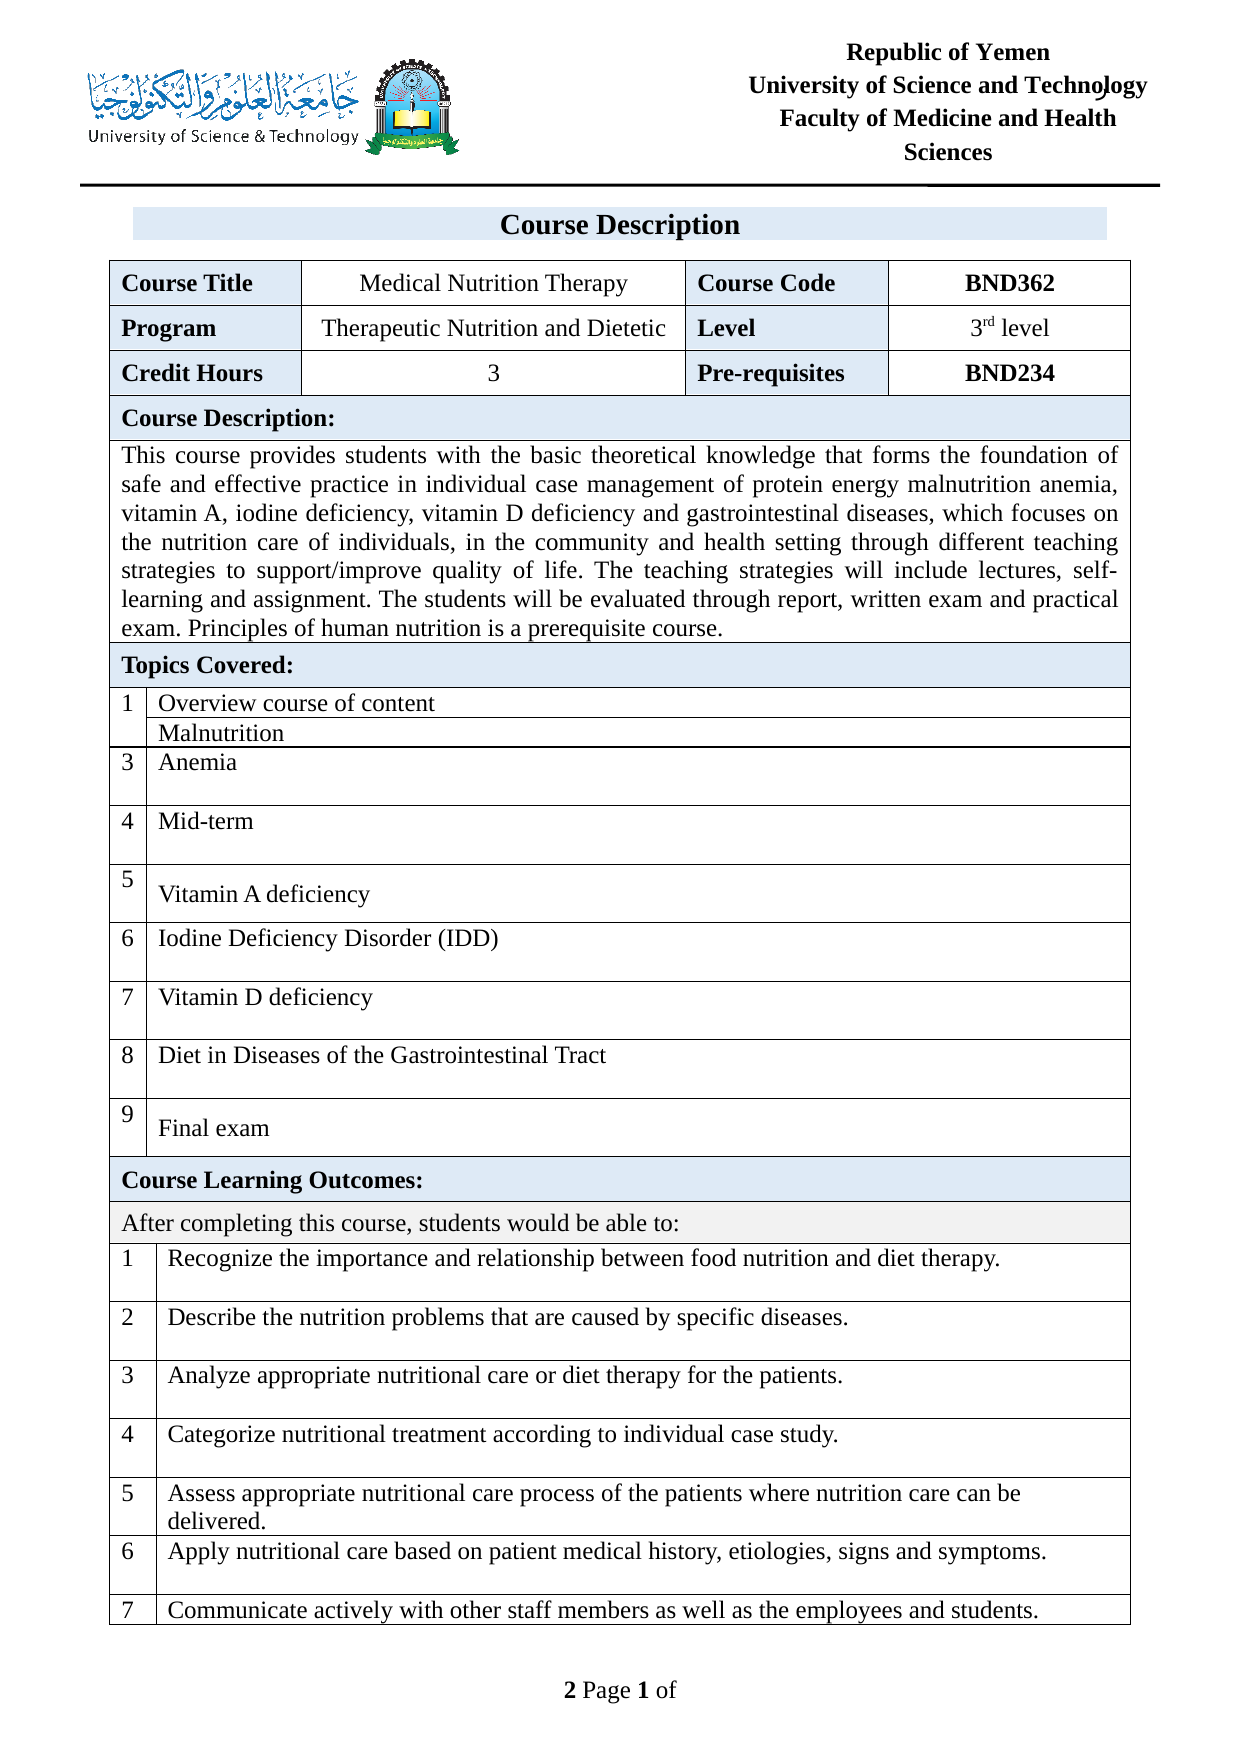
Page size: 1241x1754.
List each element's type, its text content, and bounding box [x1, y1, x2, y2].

table_cell [110, 865, 146, 922]
table_cell Assess appropriate nutritional care process of the patients where nutrition care can be delivered. [157, 1478, 1130, 1535]
table_cell Vitamin D deficiency [147, 982, 1130, 1039]
table_cell [110, 1099, 146, 1156]
table_cell [110, 923, 146, 981]
table_cell [110, 1244, 156, 1301]
table_cell Apply nutritional care based on patient medical history, etiologies, signs and symptoms. [157, 1536, 1130, 1594]
table_header Course Title [110, 261, 301, 304]
table_cell Pre-requisites [686, 351, 888, 394]
table_cell [110, 688, 146, 746]
picture [87, 59, 460, 155]
table_cell Diet in Diseases of the Gastrointestinal Tract [147, 1040, 1130, 1098]
table_cell Program [110, 306, 301, 349]
table_cell [110, 748, 146, 805]
table_cell Describe the nutrition problems that are caused by specific diseases. [157, 1302, 1130, 1359]
table_cell Analyze appropriate nutritional care or diet therapy for the patients. [157, 1361, 1130, 1418]
table_cell This course provides students with the basic theoretical knowledge that forms the foundation of safe and effective practice in individual case management of protein energy malnutrition anemia, vitamin A, iodine deficiency, vitamin D deficiency and gastrointestinal diseases, which focuses on the nutrition care of individuals, in the community and health setting through different teaching strategies to support/improve quality of life. The teaching strategies will include lectures, self-learning and assignment. The students will be evaluated through report, written exam and practical exam. Principles of human nutrition is a prerequisite course. [110, 441, 1130, 642]
table_cell Categorize nutritional treatment according to individual case study. [157, 1419, 1130, 1477]
table_cell [110, 1419, 156, 1477]
table_cell 3 [302, 351, 685, 394]
table_cell Vitamin A deficiency [147, 865, 1130, 922]
table_cell Anemia [147, 748, 1130, 805]
table_cell [110, 1478, 156, 1535]
table_cell Course Description: [110, 396, 1130, 439]
table_cell Level [686, 306, 888, 349]
text Course Description [133, 207, 1107, 240]
table_cell BND234 [889, 351, 1130, 394]
table_header Course Code [686, 261, 888, 304]
table_cell 3rd level [889, 306, 1130, 349]
table_cell [110, 1302, 156, 1359]
table_cell [110, 982, 146, 1039]
table_header Medical Nutrition Therapy [302, 261, 685, 304]
table_cell Mid-term [147, 806, 1130, 863]
table_header BND362 [889, 261, 1130, 304]
table_cell Malnutrition [147, 718, 1130, 746]
table_cell Final exam [147, 1099, 1130, 1156]
table_cell Credit Hours [110, 351, 301, 394]
table_cell Overview course of content [147, 688, 1130, 717]
table_cell Iodine Deficiency Disorder (IDD) [147, 923, 1130, 981]
table_cell Recognize the importance and relationship between food nutrition and diet therapy. [157, 1244, 1130, 1301]
table_cell [110, 1040, 146, 1098]
table_cell Course Learning Outcomes: [110, 1157, 1130, 1201]
table_cell [110, 1595, 156, 1623]
table_cell [110, 1361, 156, 1418]
table_cell [110, 1536, 156, 1594]
table_cell [110, 806, 146, 863]
table_cell Therapeutic Nutrition and Dietetic [302, 306, 685, 349]
table_cell Communicate actively with other staff members as well as the employees and students. [157, 1595, 1130, 1623]
table_cell Topics Covered: [110, 643, 1130, 687]
table_cell After completing this course, students would be able to: [110, 1202, 1130, 1242]
